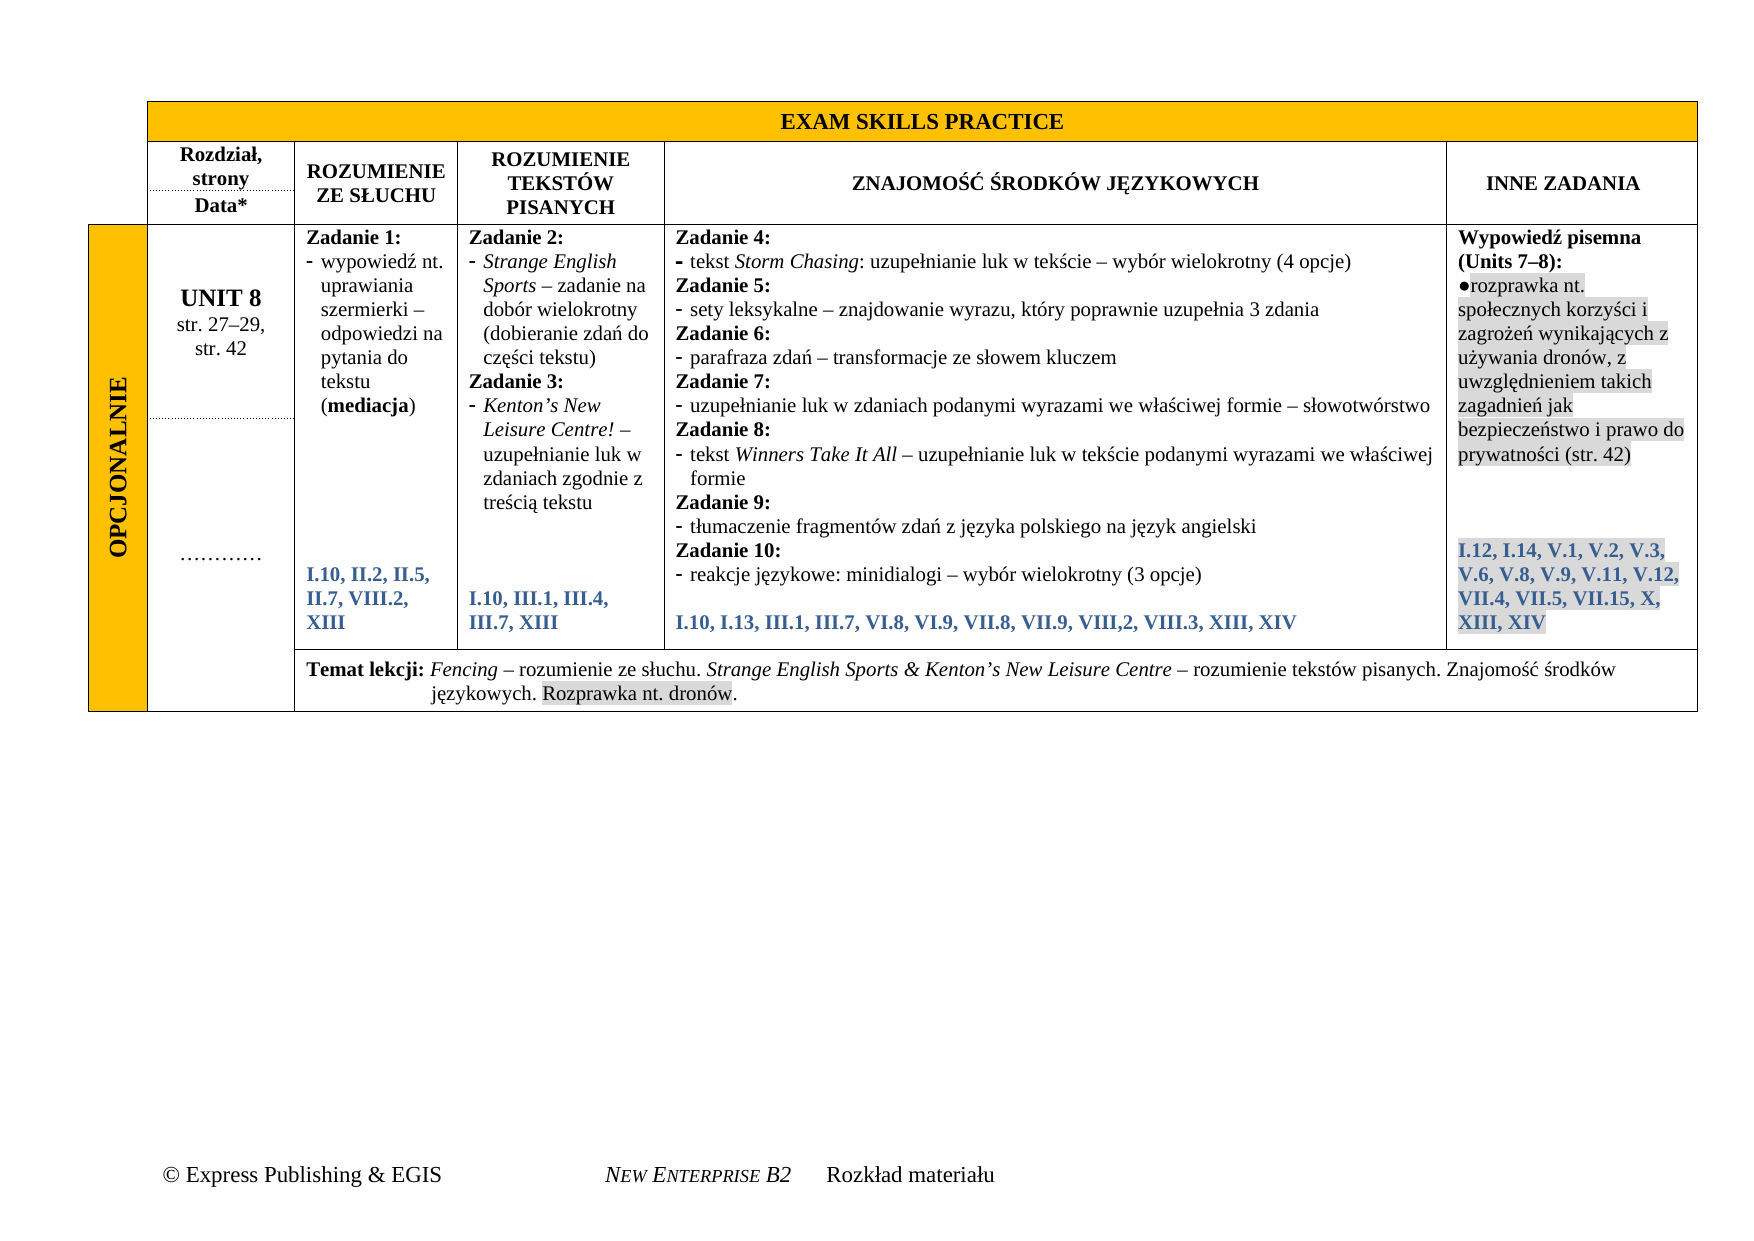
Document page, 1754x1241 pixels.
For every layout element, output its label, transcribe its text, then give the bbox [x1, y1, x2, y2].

table_cell Zadanie 4: tekst Storm Chasing: uzupełnianie luk w tekście – wybór wielokrotny (4 opcje) Zadanie 5: sety leksykalne – znajdowanie wyrazu, który poprawnie uzupełnia 3 zdania Zadanie 6: parafraza zdań – transformacje ze słowem kluczem Zadanie 7: uzupełnianie luk w zdaniach podanymi wyrazami we właściwej formie – słowotwórstwo Zadanie 8: tekst Winners Take It All – uzupełnianie luk w tekście podanymi wyrazami we właściwej formie Zadanie 9: tłumaczenie fragmentów zdań z języka polskiego na język angielski Zadanie 10: reakcje językowe: minidialogi – wybór wielokrotny (3 opcje) I.10, I.13, III.1, III.7, VI.8, VI.9, VII.8, VII.9, VIII,2, VIII.3, XIII, XIV [665, 225, 1446, 649]
table_cell ………… [148, 418, 294, 711]
table_cell Rozdział, strony [148, 142, 294, 190]
table_cell UNIT 8 str. 27–29, str. 42 [148, 225, 294, 418]
table_cell ROZUMIENIE ZE SŁUCHU [295, 142, 457, 224]
table_cell Temat lekcji: Fencing – rozumienie ze słuchu. Strange English Sports & Kenton’s New Leisure Centre – rozumienie tekstów pisanych. Znajomość środków językowych. Rozprawka nt. dronów. [295, 650, 1697, 711]
table_cell INNE ZADANIA [1447, 142, 1697, 224]
table_cell Data* [148, 190, 294, 224]
table_cell ZNAJOMOŚĆ ŚRODKÓW JĘZYKOWYCH [665, 142, 1446, 224]
table_cell OPCJONALNIE [89, 225, 147, 711]
table_cell ROZUMIENIE TEKSTÓW PISANYCH [458, 142, 664, 224]
table_cell Zadanie 2: Strange English Sports – zadanie na dobór wielokrotny (dobieranie zdań do części tekstu) Zadanie 3: Kenton’s New Leisure Centre! – uzupełnianie luk w zdaniach zgodnie z treścią tekstu I.10, III.1, III.4, III.7, XIII [458, 225, 664, 649]
table_cell Wypowiedź pisemna (Units 7–8): ●rozprawka nt. społecznych korzyści i zagrożeń wynikających z używania dronów, z uwzględnieniem takich zagadnień jak bezpieczeństwo i prawo do prywatności (str. 42) I.12, I.14, V.1, V.2, V.3, V.6, V.8, V.9, V.11, V.12, VII.4, VII.5, VII.15, X, XIII, XIV [1447, 225, 1697, 649]
table_header EXAM SKILLS PRACTICE [148, 102, 1697, 141]
table_cell Zadanie 1: wypowiedź nt. uprawiania szermierki – odpowiedzi na pytania do tekstu (mediacja) I.10, II.2, II.5, II.7, VIII.2, XIII [295, 225, 457, 649]
